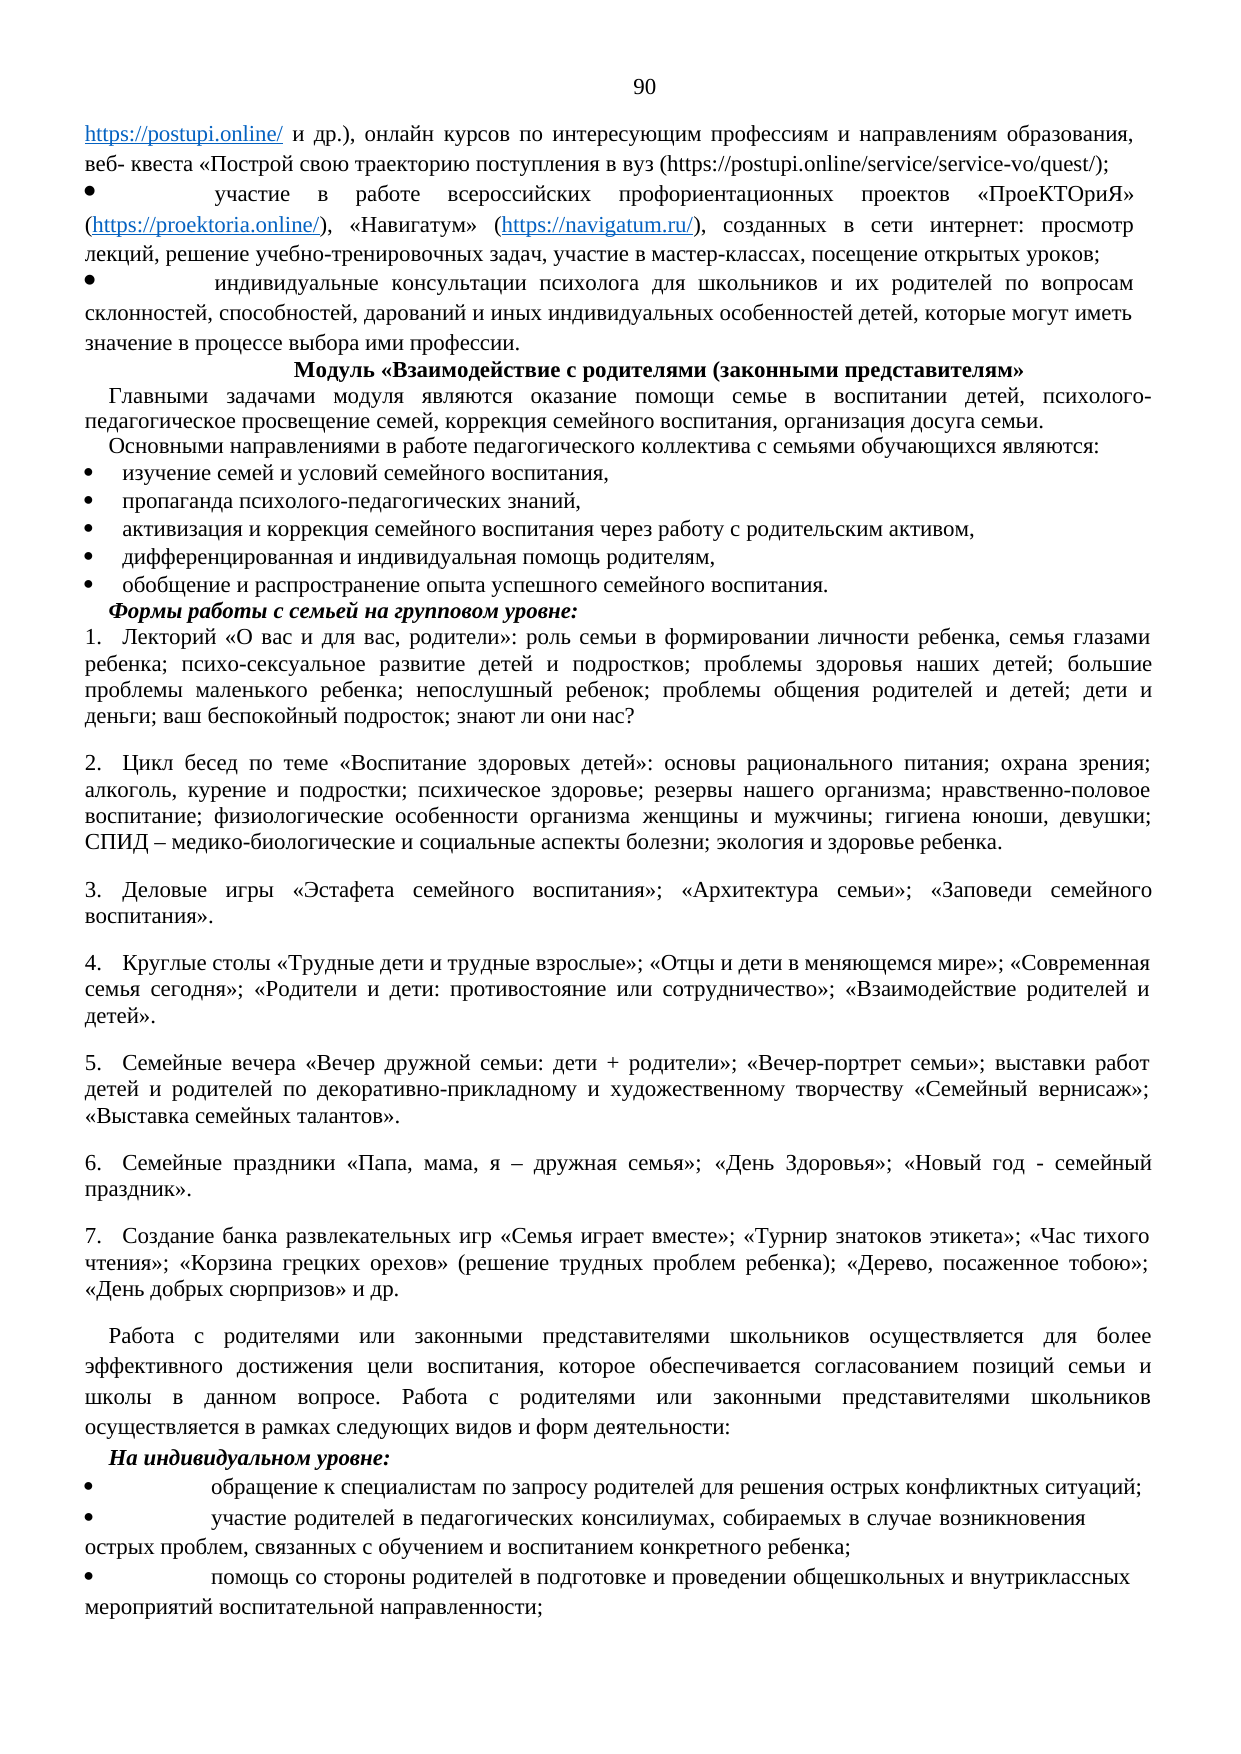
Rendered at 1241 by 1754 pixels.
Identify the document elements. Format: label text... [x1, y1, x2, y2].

text «День добрых сюрпризов» и др. [84, 1275, 1217, 1301]
list Создание банка развлекательных игр «Семья играет вместе»; «Турнир знатоков этикета»; «Час тихого чтения»; «Корзина грецких орехов» (решение трудных проблем ребенка); «Дерево, посаженное тобою»; [84, 1222, 1152, 1275]
text Работа с родителями или законными представителями школьников осуществляется для более эффективного достижения цели воспитания, которое обеспечивается согласованием позиций семьи и школы в данном вопросе. Работа с родителями или законными представителями школьников осуществляется в рамках следующих видов и форм деятельности: [84, 1322, 1152, 1439]
list активизация и коррекция семейного воспитания через работу с родительским активом, [84, 514, 1217, 542]
list обращение к специалистам по запросу родителей для решения острых конфликтных ситуаций; [84, 1473, 1217, 1500]
list пропаганда психолого-педагогических знаний, [84, 486, 1217, 514]
list изучение семей и условий семейного воспитания, [84, 458, 1217, 486]
text Главными задачами модуля являются оказание помощи семье в воспитании детей, психолого- педагогическое просвещение семей, коррекция семейного воспитания, организация досуга семьи. [84, 383, 1152, 433]
text https://postupi.online/ и др.), онлайн курсов по интересующим профессиям и направлениям образования, веб- квеста «Построй свою траекторию поступления в вуз (https://postupi.online/service/service-vo/quest/); [84, 120, 1134, 176]
list Круглые столы «Трудные дети и трудные взрослые»; «Отцы и дети в меняющемся мире»; «Современная семья сегодня»; «Родители и дети: противостояние или сотрудничество»; «Взаимодействие родителей и детей». [84, 949, 1152, 1028]
list Семейные вечера «Вечер дружной семьи: дети + родители»; «Вечер-портрет семьи»; выставки работ детей и родителей по декоративно-прикладному и художественному творчеству «Семейный вернисаж»; [84, 1049, 1152, 1102]
text На индивидуальном уровне: [108, 1444, 1217, 1470]
text Формы работы с семьей на групповом уровне: [108, 598, 1217, 623]
list Семейные праздники «Папа, мама, я – дружная семья»; «День Здоровья»; «Новый год - семейный праздник». [84, 1149, 1152, 1202]
list Лекторий «О вас и для вас, родители»: роль семьи в формировании личности ребенка, семья глазами ребенка; психо-сексуальное развитие детей и подростков; проблемы здоровья наших детей; большие проблемы маленького ребенка; непослушный ребенок; проблемы общения родителей и детей; дети и деньги; ваш беспокойный подросток; знают ли они нас? [84, 623, 1152, 729]
list дифференцированная и индивидуальная помощь родителям, [84, 542, 1217, 570]
text «Выставка семейных талантов». [84, 1102, 1217, 1128]
list Модуль «Взаимодействие с родителями (законными представителям» [236, 358, 1217, 383]
list индивидуальные консультации психолога для школьников и их родителей по вопросам склонностей, способностей, дарований и иных индивидуальных особенностей детей, которые могут иметь значение в процессе выбора ими профессии. [84, 269, 1134, 355]
list участие в работе всероссийских профориентационных проектов «ПроеКТОриЯ» (https://proektoria.online/), «Навигатум» (https://navigatum.ru/), созданных в сети интернет: просмотр лекций, решение учебно-тренировочных задач, участие в мастер-классах, посещение открытых уроков; [84, 180, 1134, 266]
list обобщение и распространение опыта успешного семейного воспитания. [84, 570, 1217, 598]
text Основными направлениями в работе педагогического коллектива с семьями обучающихся являются: [108, 433, 1217, 458]
list Цикл бесед по теме «Воспитание здоровых детей»: основы рационального питания; охрана зрения; алкоголь, курение и подростки; психическое здоровье; резервы нашего организма; нравственно-половое воспитание; физиологические особенности организма женщины и мужчины; гигиена юноши, девушки; СПИД – медико-биологические и социальные аспекты болезни; экология и здоровье ребенка. [84, 749, 1152, 855]
list Деловые игры «Эстафета семейного воспитания»; «Архитектура семьи»; «Заповеди семейного воспитания». [84, 876, 1152, 928]
list участие родителей в педагогических консилиумах, собираемых в случае возникновения острых проблем, связанных с обучением и воспитанием конкретного ребенка; [84, 1504, 1134, 1560]
list помощь со стороны родителей в подготовке и проведении общешкольных и внутриклассных мероприятий воспитательной направленности; [84, 1563, 1134, 1619]
